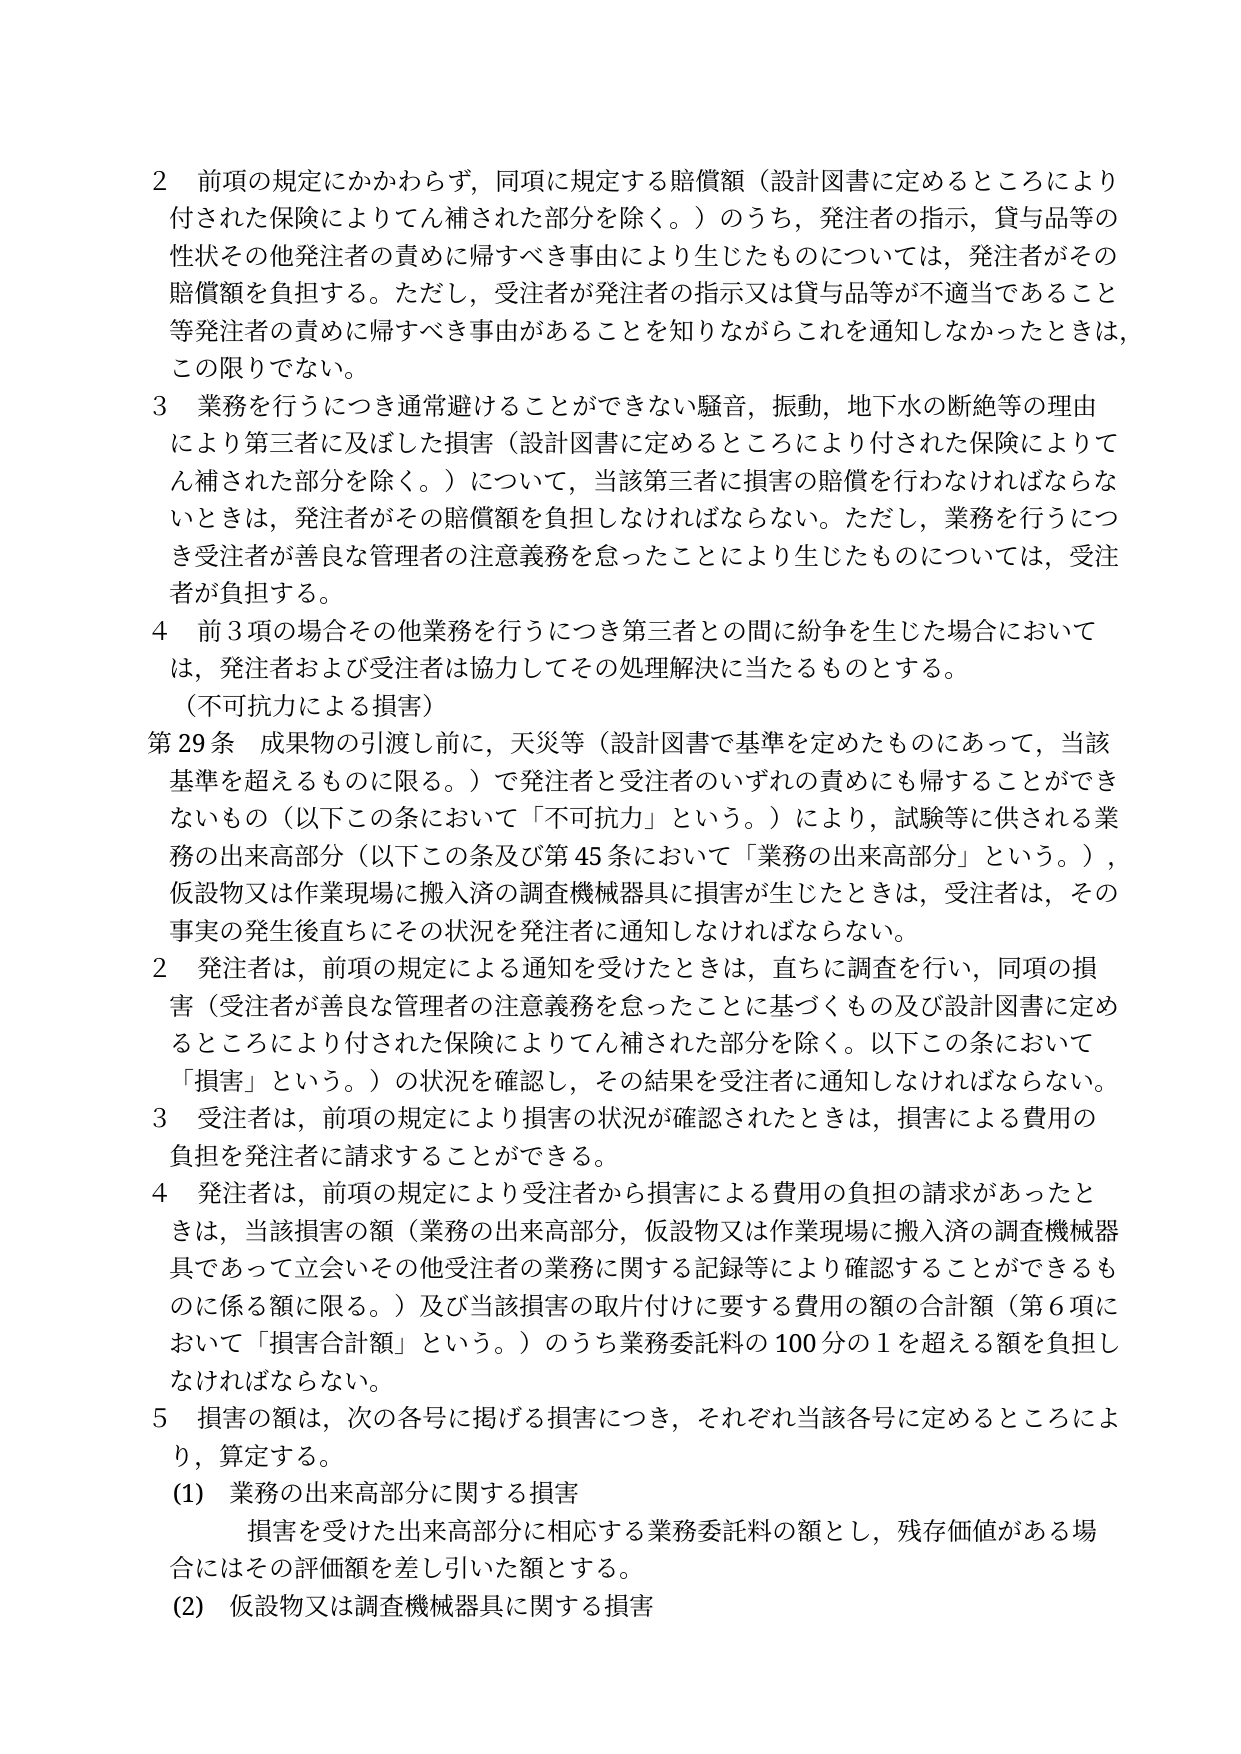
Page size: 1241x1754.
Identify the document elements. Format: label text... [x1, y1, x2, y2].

text ２ 前項の規定にかかわらず，同項に規定する賠償額（設計図書に定めるところにより付された保険によりてん補された部分を除く。）のうち，発注者の指示，貸与品等の性状その他発注者の責めに帰すべき事由により生じたものについては，発注者がその賠償額を負担する。ただし，受注者が発注者の指示又は貸与品等が不適当であること等発注者の責めに帰すべき事由があることを知りながらこれを通知しなかったときは，この限りでない。 [148, 160, 1122, 385]
text ４ 前３項の場合その他業務を行うにつき第三者との間に紛争を生じた場合においては，発注者および受注者は協力してその処理解決に当たるものとする。 [148, 610, 1122, 685]
text ２ 発注者は，前項の規定による通知を受けたときは，直ちに調査を行い，同項の損害（受注者が善良な管理者の注意義務を怠ったことに基づくもの及び設計図書に定めるところにより付された保険によりてん補された部分を除く。以下この条において「損害」という。）の状況を確認し，その結果を受注者に通知しなければならない。 [148, 948, 1122, 1098]
text (2) 仮設物又は調査機械器具に関する損害 [148, 1585, 1122, 1623]
text ５ 損害の額は，次の各号に掲げる損害につき，それぞれ当該各号に定めるところにより，算定する。 [148, 1398, 1122, 1473]
text 損害を受けた出来高部分に相応する業務委託料の額とし，残存価値がある場合にはその評価額を差し引いた額とする。 [148, 1510, 1122, 1585]
text 第29条 成果物の引渡し前に，天災等（設計図書で基準を定めたものにあって，当該基準を超えるものに限る。）で発注者と受注者のいずれの責めにも帰することができないもの（以下この条において「不可抗力」という。）により，試験等に供される業務の出来高部分（以下この条及び第45条において「業務の出来高部分」という。），仮設物又は作業現場に搬入済の調査機械器具に損害が生じたときは，受注者は，その事実の発生後直ちにその状況を発注者に通知しなければならない。 [148, 723, 1122, 948]
text ３ 受注者は，前項の規定により損害の状況が確認されたときは，損害による費用の負担を発注者に請求することができる。 [148, 1098, 1122, 1173]
text ３ 業務を行うにつき通常避けることができない騒音，振動，地下水の断絶等の理由により第三者に及ぼした損害（設計図書に定めるところにより付された保険によりてん補された部分を除く。）について，当該第三者に損害の賠償を行わなければならないときは，発注者がその賠償額を負担しなければならない。ただし，業務を行うにつき受注者が善良な管理者の注意義務を怠ったことにより生じたものについては，受注者が負担する。 [148, 385, 1122, 610]
text ４ 発注者は，前項の規定により受注者から損害による費用の負担の請求があったときは，当該損害の額（業務の出来高部分，仮設物又は作業現場に搬入済の調査機械器具であって立会いその他受注者の業務に関する記録等により確認することができるものに係る額に限る。）及び当該損害の取片付けに要する費用の額の合計額（第６項において「損害合計額」という。）のうち業務委託料の100分の１を超える額を負担しなければならない。 [148, 1173, 1122, 1398]
text (1) 業務の出来高部分に関する損害 [148, 1473, 1122, 1510]
text （不可抗力による損害） [148, 685, 1122, 723]
